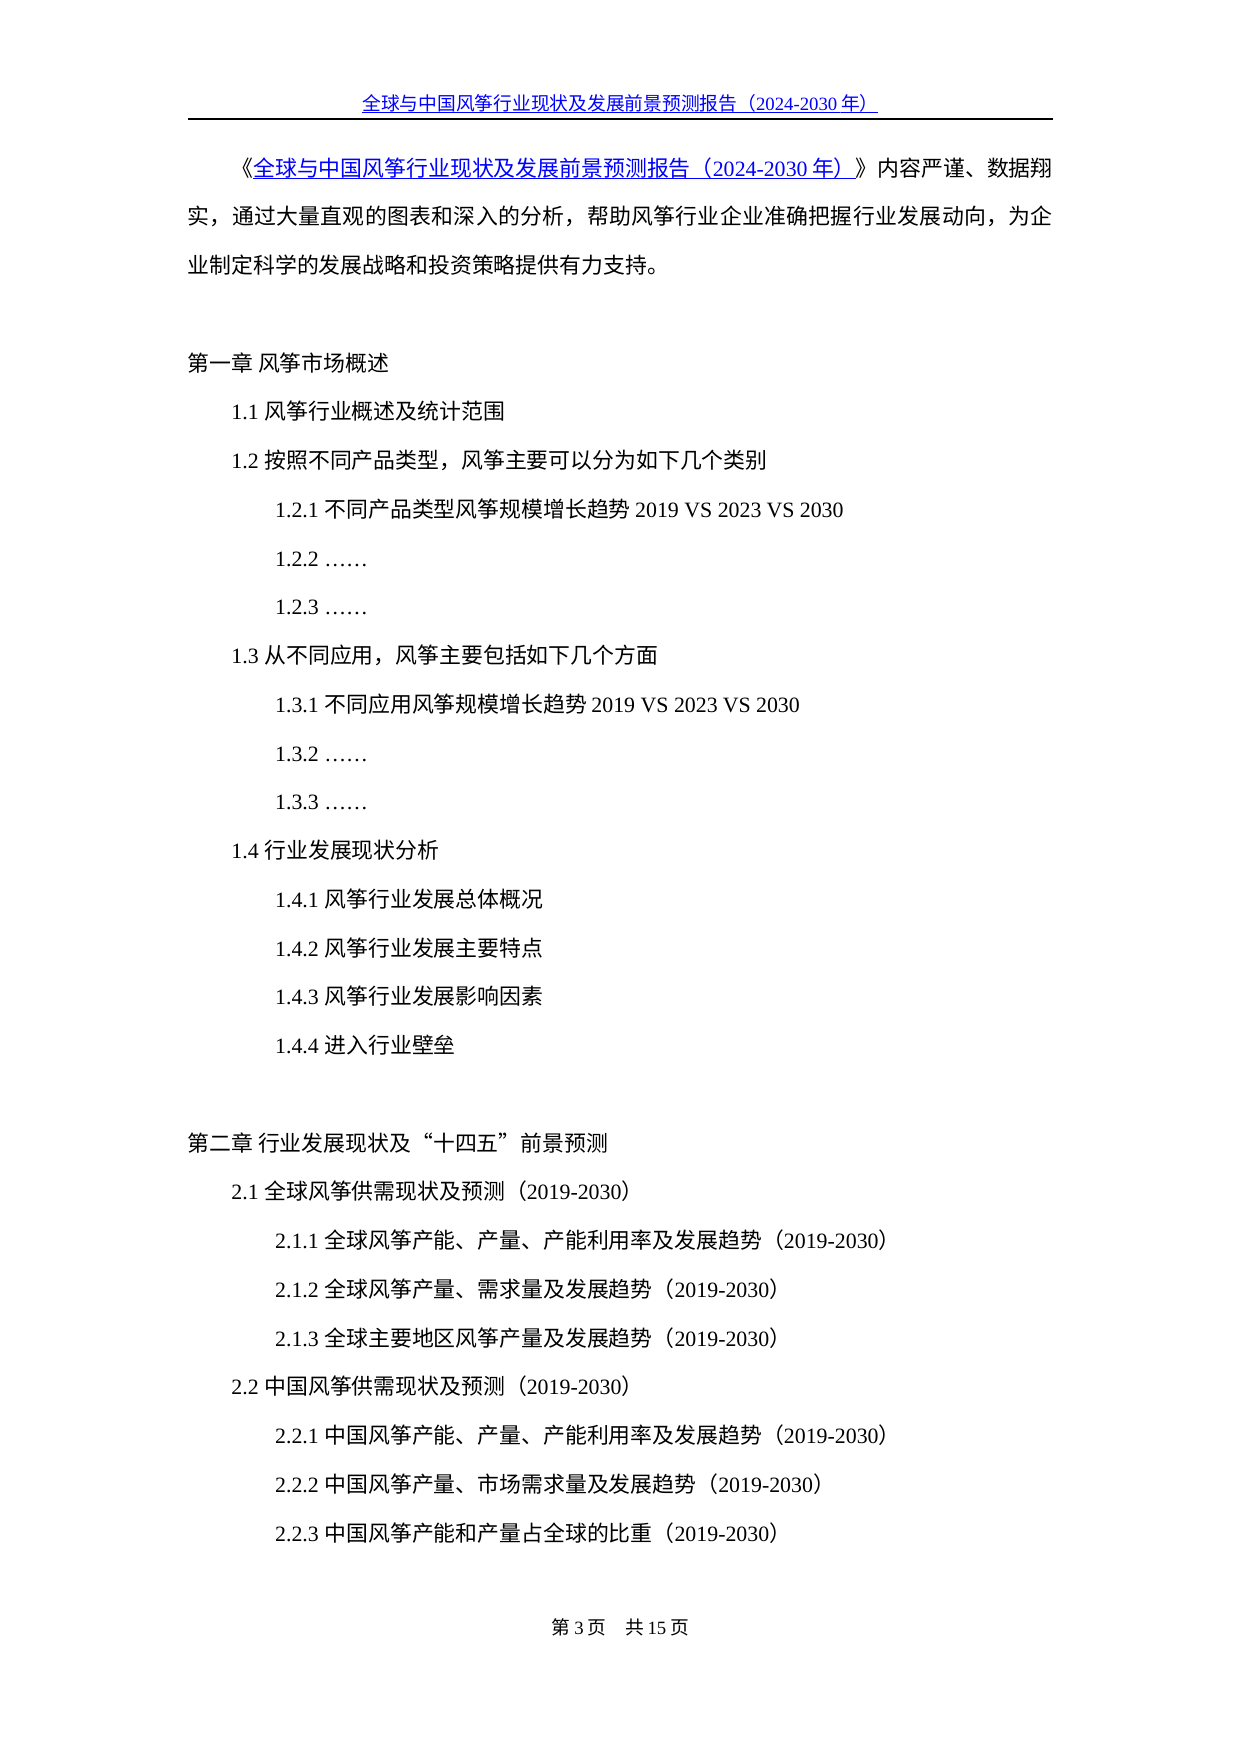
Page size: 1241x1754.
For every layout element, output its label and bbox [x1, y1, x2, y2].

text [187, 150, 1053, 1548]
